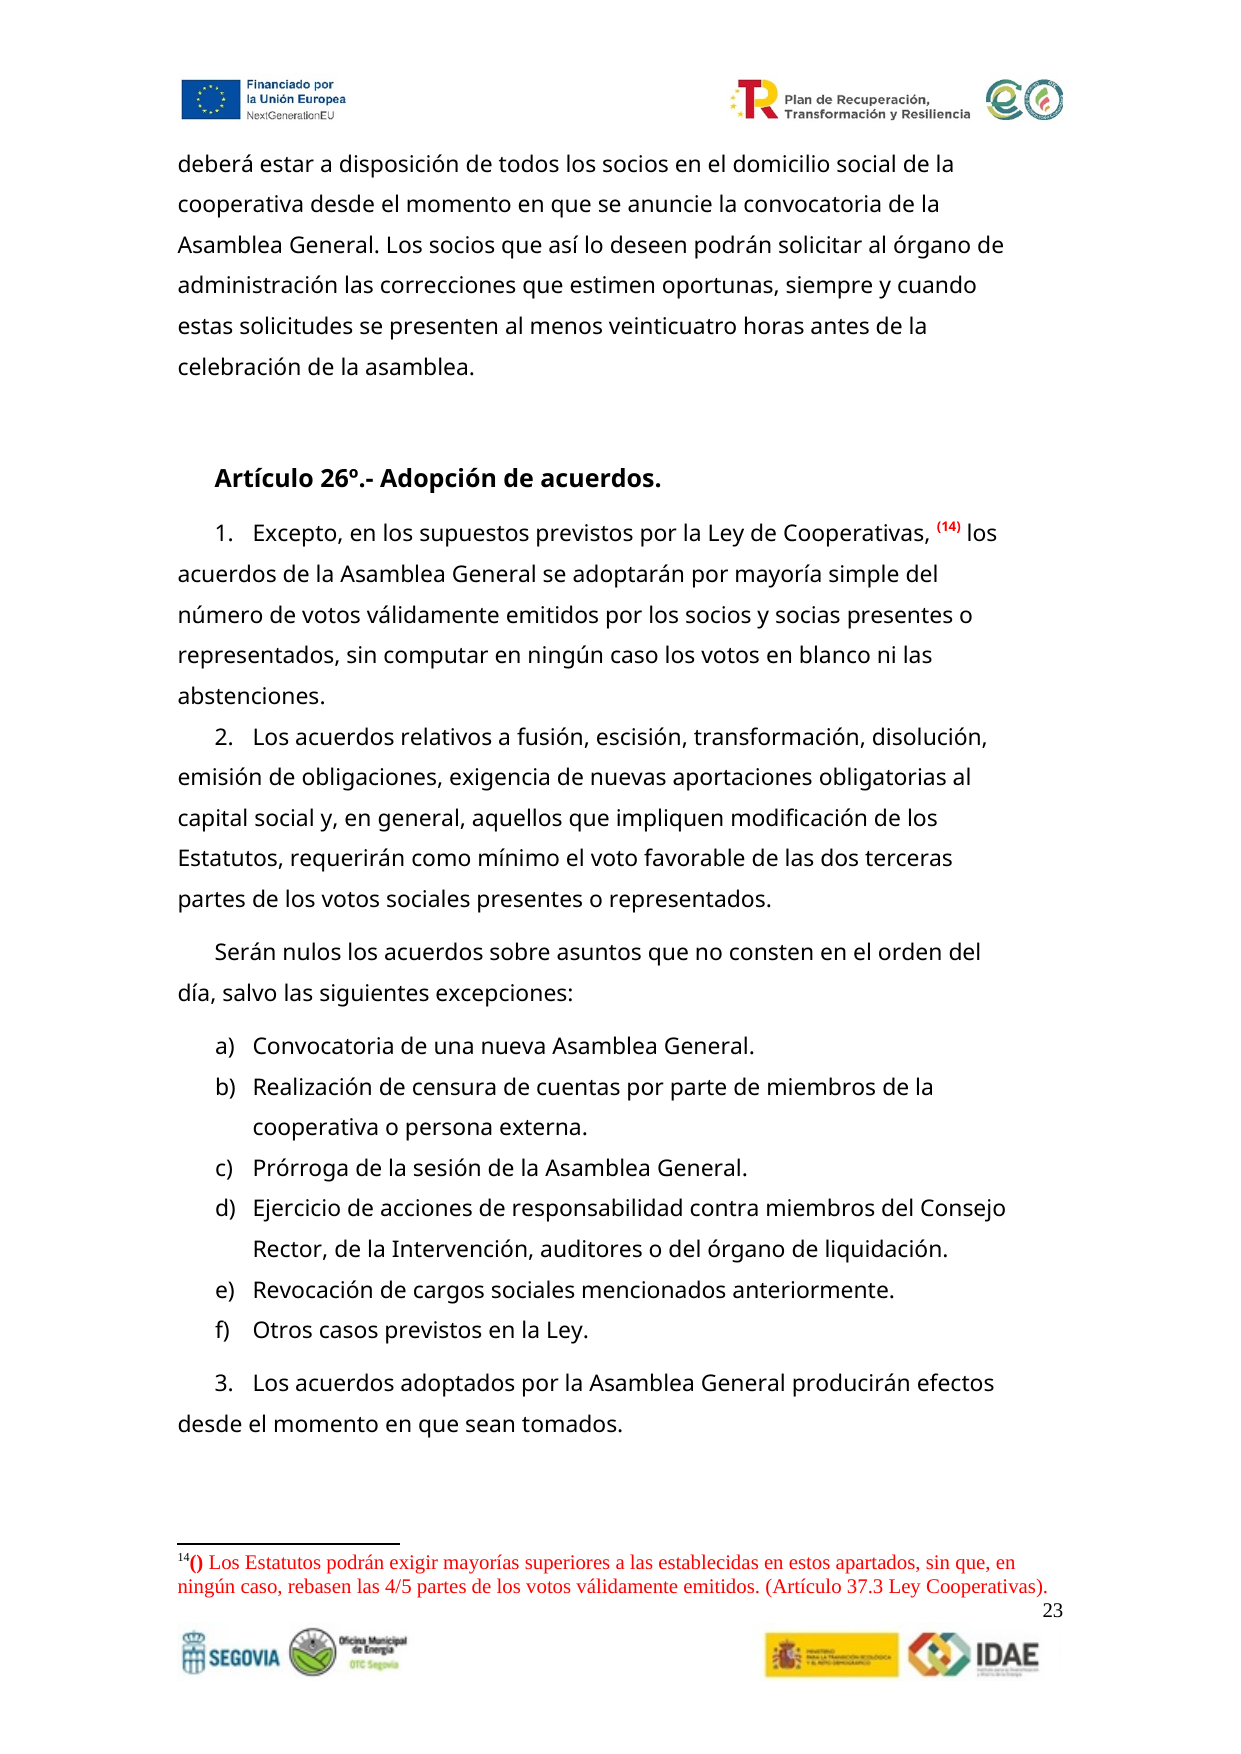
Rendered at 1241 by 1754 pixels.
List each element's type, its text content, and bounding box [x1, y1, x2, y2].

list Los acuerdos relativos a fusión, escisión, transformación, disolución, emisión de obligaciones, exigencia de nuevas aportaciones obligatorias al capital social y, en general, aquellos que impliquen modificación de los Estatutos, requerirán como mínimo el voto favorable de las dos terceras partes de los votos sociales presentes o representados. [177, 721, 1026, 914]
list Convocatoria de una nueva Asamblea General. [215, 1030, 1026, 1061]
picture [177, 1622, 1062, 1681]
list Los acuerdos adoptados por la Asamblea General producirán efectos desde el momento en que sean tomados. [177, 1367, 1026, 1439]
list Otros casos previstos en la Ley. [215, 1314, 1026, 1346]
list Realización de censura de cuentas por parte de miembros de la cooperativa o persona externa. [215, 1071, 1026, 1142]
picture [177, 73, 1063, 124]
text Serán nulos los acuerdos sobre asuntos que no consten en el orden del día, salvo las siguientes excepciones: [177, 936, 1026, 1008]
text Artículo 26º.- Adopción de acuerdos. [177, 461, 1026, 495]
list Ejercicio de acciones de responsabilidad contra miembros del Consejo Rector, de la Intervención, auditores o del órgano de liquidación. [215, 1192, 1026, 1264]
list Prórroga de la sesión de la Asamblea General. [215, 1152, 1026, 1183]
list Excepto, en los supuestos previstos por la Ley de Cooperativas, () los acuerdos de la Asamblea General se adoptarán por mayoría simple del número de votos válidamente emitidos por los socios y socias presentes o representados, sin computar en ningún caso los votos en blanco ni las abstenciones. [177, 517, 1026, 711]
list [177, 148, 1026, 382]
list Revocación de cargos sociales mencionados anteriormente. [215, 1274, 1026, 1305]
